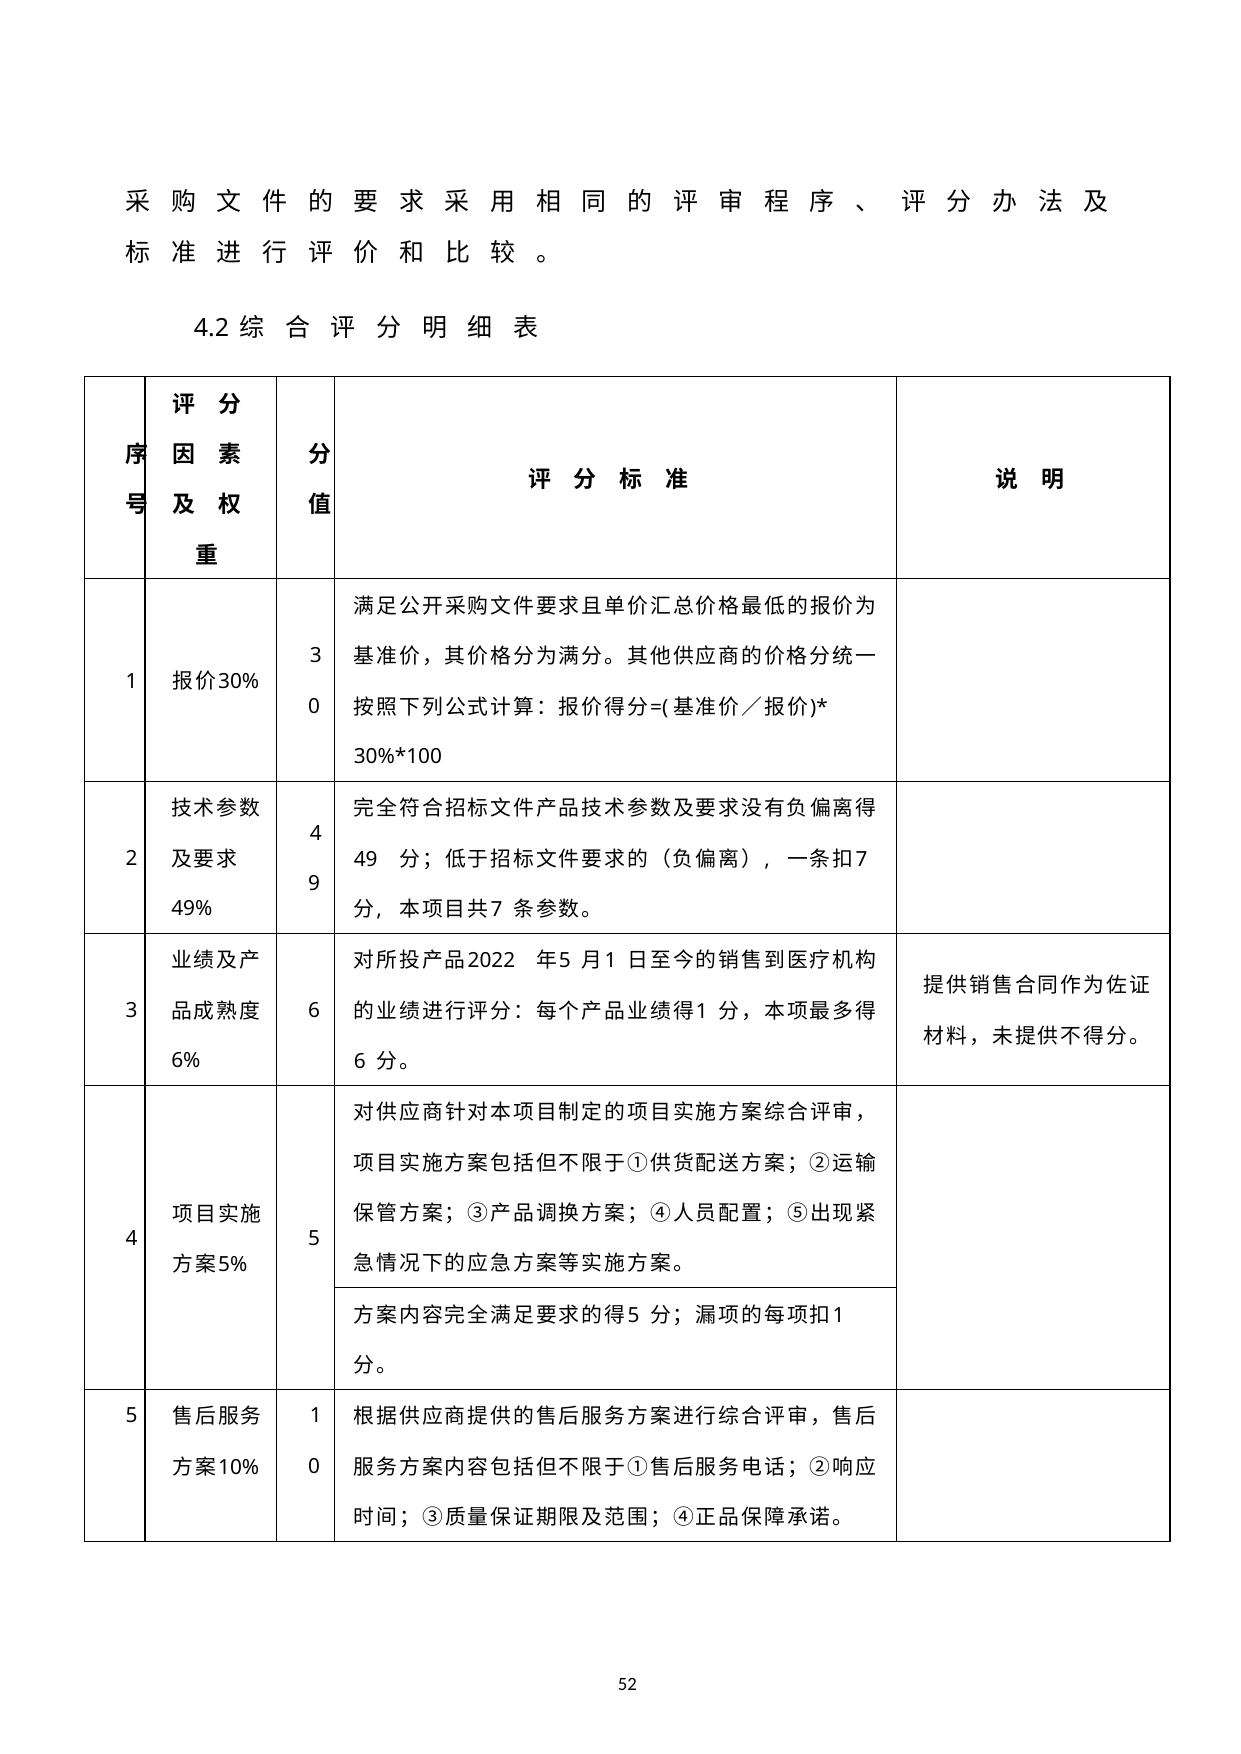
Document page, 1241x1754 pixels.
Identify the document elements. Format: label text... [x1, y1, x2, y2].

table_cell 项目实施方案5% [146, 1086, 276, 1388]
table_cell 1 [85, 579, 144, 781]
table_cell 对供应商针对本项目制定的项目实施方案综合评审，项目实施方案包括但不限于①供货配送方案；②运输保管方案；③产品调换方案；④人员配置；⑤出现紧急情况下的应急方案等实施方案。 [335, 1086, 896, 1287]
table_cell 售后服务方案10% [146, 1390, 276, 1541]
table_cell 2 [85, 782, 144, 933]
table_header 评分因素及权重 [146, 377, 276, 578]
table_cell [897, 579, 1169, 781]
table_cell 5 [277, 1086, 334, 1388]
table_cell 49 [277, 782, 334, 933]
table_cell [897, 1390, 1169, 1541]
text 4.2 综合评分明细表 [125, 301, 1129, 351]
table_header 分值 [277, 377, 334, 578]
table_cell 满足公开采购文件要求且单价汇总价格最低的报价为基准价，其价格分为满分。其他供应商的价格分统一按照下列公式计算：报价得分=(基准价／报价)* 30%*100 [335, 579, 896, 781]
table_cell 完全符合招标文件产品技术参数及要求没有负偏离得49分；低于招标文件要求的（负偏离）,一条扣7分,本项目共7条参数。 [335, 782, 896, 933]
table_cell 技术参数及要求49% [146, 782, 276, 933]
table_cell 5 [85, 1390, 144, 1541]
table_cell 报价30% [146, 579, 276, 781]
table_cell [897, 1086, 1169, 1388]
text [125, 175, 1129, 276]
table_cell 30 [277, 579, 334, 781]
table_header 评分标准 [335, 377, 896, 578]
table_cell 业绩及产品成熟度6% [146, 934, 276, 1084]
table_cell 根据供应商提供的售后服务方案进行综合评审，售后服务方案内容包括但不限于①售后服务电话；②响应时间；③质量保证期限及范围；④正品保障承诺。 [335, 1390, 896, 1541]
table_cell 对所投产品2022年5月1日至今的销售到医疗机构的业绩进行评分：每个产品业绩得1分，本项最多得6分。 [335, 934, 896, 1084]
table_cell 提供销售合同作为佐证材料，未提供不得分。 [897, 934, 1169, 1084]
table_header 序号 [85, 377, 144, 578]
table_cell [897, 782, 1169, 933]
table_cell 方案内容完全满足要求的得5分；漏项的每项扣1分。 [335, 1288, 896, 1388]
table_header 说明 [897, 377, 1169, 578]
table_cell 10 [277, 1390, 334, 1541]
table_cell 6 [277, 934, 334, 1084]
table_cell 3 [85, 934, 144, 1084]
table_cell 4 [85, 1086, 144, 1388]
